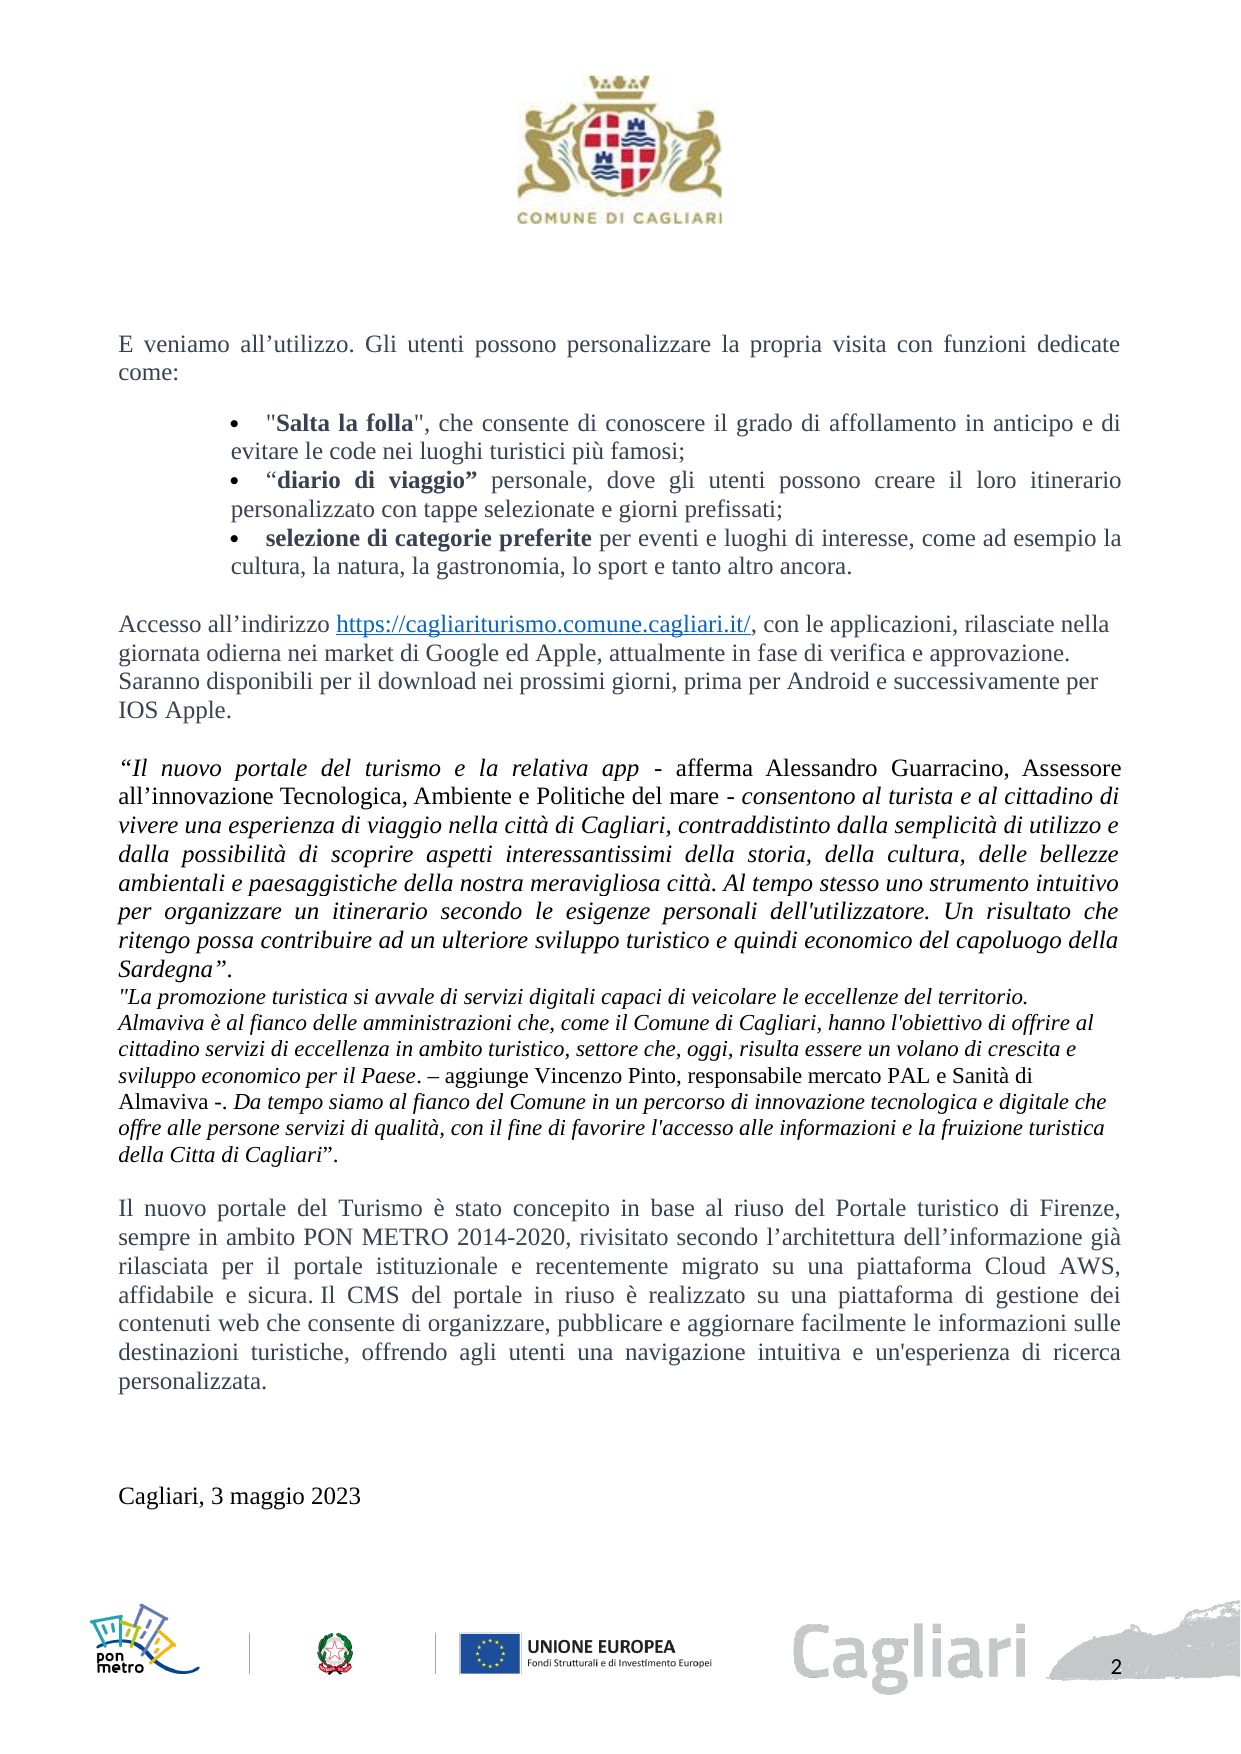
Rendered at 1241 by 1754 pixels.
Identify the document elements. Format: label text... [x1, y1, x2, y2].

text "La promozione turistica si avvale di servizi digitali capaci di veicolare le eccellenze del territorio. Almaviva è al fianco delle amministrazioni che, come il Comune di Cagliari, hanno l'obiettivo di offrire al cittadino servizi di eccellenza in ambito turistico, settore che, oggi, risulta essere un volano di crescita e sviluppo economico per il Paese. – aggiunge Vincenzo Pinto, responsabile mercato PAL e Sanità di Almaviva -. Da tempo siamo al fianco del Comune in un percorso di innovazione tecnologica e digitale che offre alle persone servizi di qualità, con il fine di favorire l'accesso alle informazioni e la fruizione turistica della Citta di Cagliari”. [118, 983, 1122, 1167]
text Il nuovo portale del Turismo è stato concepito in base al riuso del Portale turistico di Firenze, sempre in ambito PON METRO 2014-2020, rivisitato secondo l’architettura dell’informazione già rilasciata per il portale istituzionale e recentemente migrato su una piattaforma Cloud AWS, affidabile e sicura. Il CMS del portale in riuso è realizzato su una piattaforma di gestione dei contenuti web che consente di organizzare, pubblicare e aggiornare facilmente le informazioni sulle destinazioni turistiche, offrendo agli utenti una navigazione intuitiva e un'esperienza di ricerca personalizzata. [118, 1193, 1122, 1395]
list "Salta la folla", che consente di conoscere il grado di affollamento in anticipo e di evitare le code nei luoghi turistici più famosi; [231, 408, 1122, 465]
text “Il nuovo portale del turismo e la relativa app - afferma Alessandro Guarracino, Assessore all’innovazione Tecnologica, Ambiente e Politiche del mare - consentono al turista e al cittadino di vivere una esperienza di viaggio nella città di Cagliari, contraddistinto dalla semplicità di utilizzo e dalla possibilità di scoprire aspetti interessantissimi della storia, della cultura, delle bellezze ambientali e paesaggistiche della nostra meravigliosa città. Al tempo stesso uno strumento intuitivo per organizzare un itinerario secondo le esigenze personali dell'utilizzatore. Un risultato che ritengo possa contribuire ad un ulteriore sviluppo turistico e quindi economico del capoluogo della Sardegna”. [239, 781, 1122, 983]
text E veniamo all’utilizzo. Gli utenti possono personalizzare la propria visita con funzioni dedicate come: [118, 329, 1122, 386]
list selezione di categorie preferite per eventi e luoghi di interesse, come ad esempio la cultura, la natura, la gastronomia, lo sport e tanto altro ancora. [231, 523, 1122, 580]
picture [0, 1460, 1241, 1754]
picture [515, 73, 725, 227]
text Accesso all’indirizzo https://cagliariturismo.comune.cagliari.it/, con le applicazioni, rilasciate nella giornata odierna nei market di Google ed Apple, attualmente in fase di verifica e approvazione. Saranno disponibili per il download nei prossimi giorni, prima per Android e successivamente per IOS Apple. [118, 609, 1122, 724]
text Cagliari, 3 maggio 2023 [118, 1481, 1122, 1510]
list “diario di viaggio” personale, dove gli utenti possono creare il loro itinerario personalizzato con tappe selezionate e giorni prefissati; [231, 465, 1122, 523]
